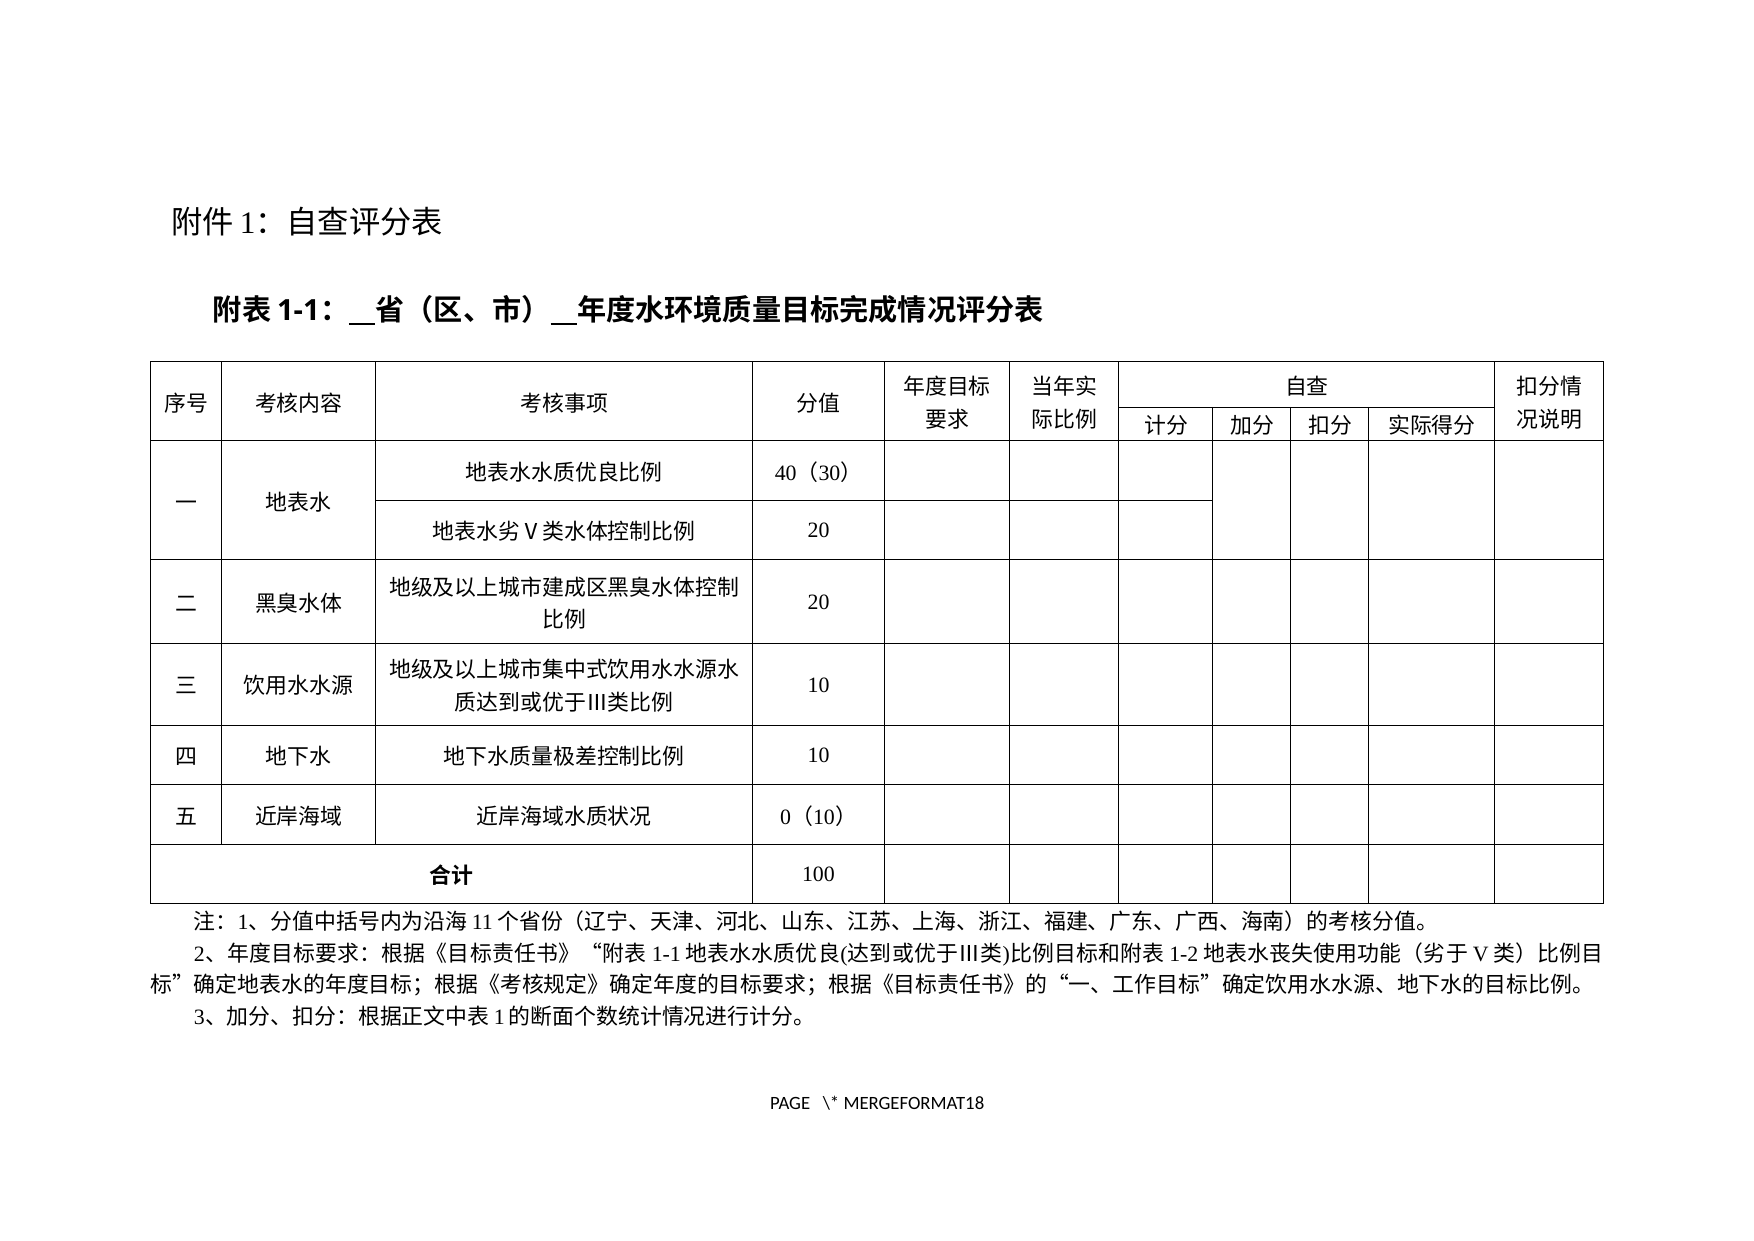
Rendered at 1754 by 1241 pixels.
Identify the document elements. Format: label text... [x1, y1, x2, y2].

table_cell 地级及以上城市建成区黑臭水体控制比例 [376, 560, 752, 643]
text 注：1、分值中括号内为沿海11个省份（辽宁、天津、河北、山东、江苏、上海、浙江、福建、广东、广西、海南）的考核分值。 [150, 904, 1604, 936]
table_header 年度目标要求 [885, 362, 1009, 440]
table_cell [1119, 845, 1212, 903]
table_cell [885, 845, 1009, 903]
table_cell [885, 501, 1009, 559]
table_cell 地表水水质优良比例 [376, 441, 752, 500]
table_cell 三 [151, 644, 221, 725]
table_header 考核内容 [222, 362, 375, 440]
table_cell 10 [753, 644, 884, 725]
table_cell [1213, 785, 1290, 844]
table_cell [1291, 845, 1368, 903]
table_cell 地下水 [222, 726, 375, 784]
table_cell 地表水劣Ⅴ类水体控制比例 [376, 501, 752, 559]
table_cell [1369, 726, 1494, 784]
table_cell [1119, 726, 1212, 784]
table_header 扣分情况说明 [1495, 362, 1603, 440]
table_cell [1495, 785, 1603, 844]
table_cell [1369, 644, 1494, 725]
table_cell 10 [753, 726, 884, 784]
table_cell [1369, 560, 1494, 643]
subtitle 附件1：自查评分表 [150, 187, 1604, 252]
table_cell 加分 [1213, 408, 1290, 440]
table_cell [1291, 644, 1368, 725]
table_cell [1495, 560, 1603, 643]
table_cell [1010, 785, 1118, 844]
table_cell 近岸海域 [222, 785, 375, 844]
table_cell [1495, 441, 1603, 559]
table_cell 计分 [1119, 408, 1212, 440]
subtitle 附表1-1： 省（区、市） 年度水环境质量目标完成情况评分表 [213, 275, 1604, 340]
table_cell 合计 [151, 845, 752, 903]
table_cell [1291, 785, 1368, 844]
table_cell 黑臭水体 [222, 560, 375, 643]
table_cell [1010, 845, 1118, 903]
table_cell [1213, 560, 1290, 643]
table_cell [885, 560, 1009, 643]
table_cell [1369, 785, 1494, 844]
table_cell 40（30） [753, 441, 884, 500]
table_cell [885, 644, 1009, 725]
table_cell [1010, 441, 1118, 500]
table_header 序号 [151, 362, 221, 440]
table_cell 20 [753, 501, 884, 559]
table_cell [1119, 560, 1212, 643]
table_cell [1495, 726, 1603, 784]
table_cell [1213, 726, 1290, 784]
table_cell 0（10） [753, 785, 884, 844]
table_header 自查 [1119, 362, 1494, 407]
table_cell [1369, 845, 1494, 903]
table_cell [885, 785, 1009, 844]
table_cell [1010, 501, 1118, 559]
table_cell 100 [753, 845, 884, 903]
table_cell [1495, 644, 1603, 725]
table_cell [1010, 644, 1118, 725]
text 3、加分、扣分：根据正文中表1的断面个数统计情况进行计分。 [150, 999, 1604, 1031]
table_cell [1010, 560, 1118, 643]
table_cell [1369, 441, 1494, 559]
table_header 当年实际比例 [1010, 362, 1118, 440]
table_cell [1213, 644, 1290, 725]
table_cell [1291, 726, 1368, 784]
table_cell 一 [151, 441, 221, 559]
table_cell 二 [151, 560, 221, 643]
table_cell 地级及以上城市集中式饮用水水源水质达到或优于Ⅲ类比例 [376, 644, 752, 725]
table_cell [885, 726, 1009, 784]
table_cell 20 [753, 560, 884, 643]
table_cell 地表水 [222, 441, 375, 559]
table_cell 地下水质量极差控制比例 [376, 726, 752, 784]
table_cell 饮用水水源 [222, 644, 375, 725]
table_cell [1213, 845, 1290, 903]
table_cell 四 [151, 726, 221, 784]
table_cell 扣分 [1291, 408, 1368, 440]
table_cell [1495, 845, 1603, 903]
table_header 分值 [753, 362, 884, 440]
text 2、年度目标要求：根据《目标责任书》“附表1-1地表水水质优良(达到或优于Ⅲ类)比例目标和附表1-2地表水丧失使用功能（劣于V类）比例目标”确定地表水的年度目标；根据《考核规定》确定年度的目标要求；根据《目标责任书》的“一、工作目标”确定饮用水水源、地下水的目标比例。 [150, 936, 1604, 999]
table_header 考核事项 [376, 362, 752, 440]
table_cell [1291, 441, 1368, 559]
table_cell 五 [151, 785, 221, 844]
table_cell [1119, 441, 1212, 500]
table_cell [1119, 644, 1212, 725]
table_cell 近岸海域水质状况 [376, 785, 752, 844]
table_cell [1213, 441, 1290, 559]
table_cell [885, 441, 1009, 500]
table_cell 实际得分 [1369, 408, 1494, 440]
table_cell [1119, 785, 1212, 844]
table_cell [1010, 726, 1118, 784]
table_cell [1291, 560, 1368, 643]
table_cell [1119, 501, 1212, 559]
